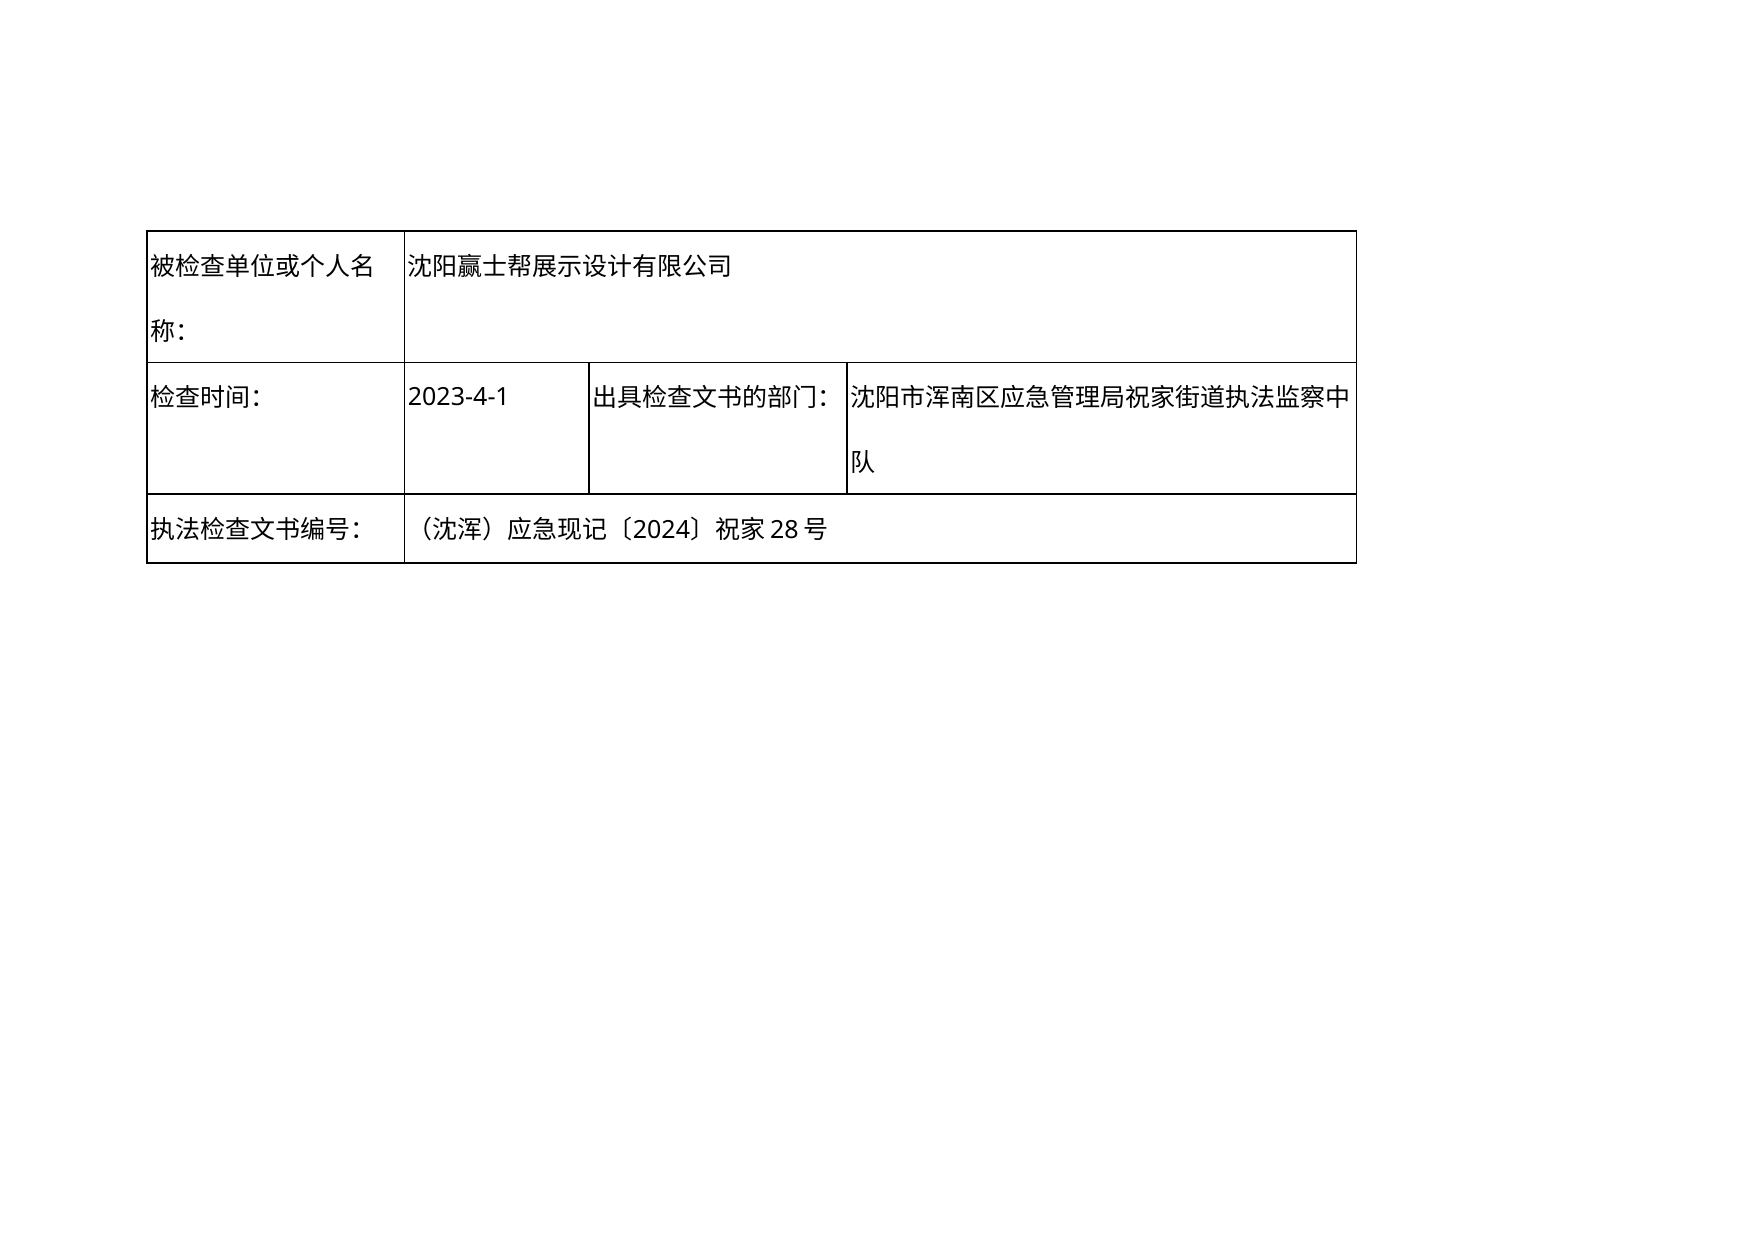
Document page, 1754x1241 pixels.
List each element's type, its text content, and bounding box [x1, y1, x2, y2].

table_cell 出具检查文书的部门： [590, 363, 846, 493]
table_cell 检查时间： [148, 363, 404, 493]
table_cell [847, 495, 1356, 562]
table_cell 沈阳市浑南区应急管理局祝家街道执法监察中队 [848, 363, 1356, 493]
table_cell 2023-4-1 [405, 363, 588, 493]
table_header 沈阳赢士帮展示设计有限公司 [405, 232, 1356, 362]
table_cell （沈浑）应急现记〔2024〕祝家28号 [405, 495, 847, 562]
table_header 被检查单位或个人名称： [148, 232, 404, 362]
table_cell 执法检查文书编号： [148, 495, 404, 562]
